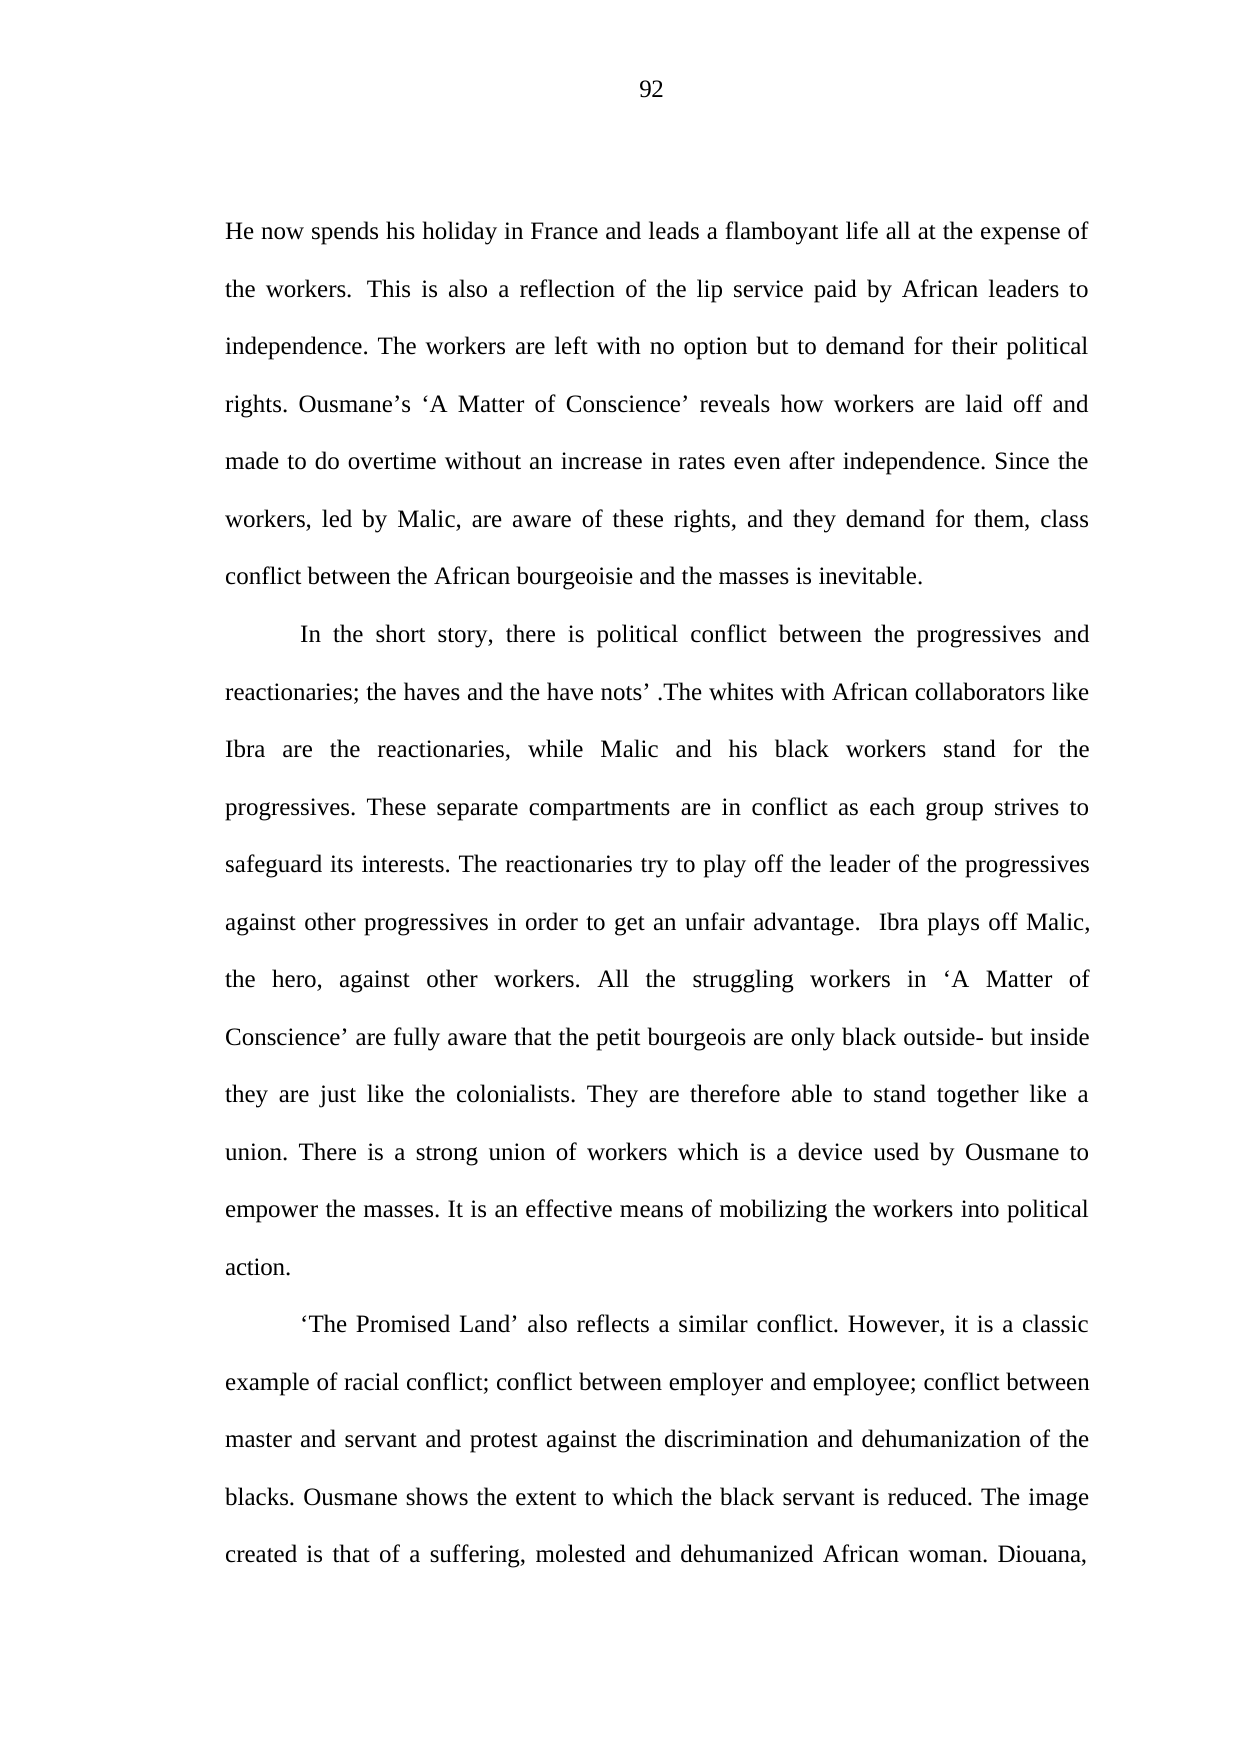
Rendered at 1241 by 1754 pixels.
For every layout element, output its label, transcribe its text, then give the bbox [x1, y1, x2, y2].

text ‘The Promised Land’ also reflects a similar conflict. However, it is a classic example of racial conflict; conflict between employer and employee; conflict between master and servant and protest against the discrimination and dehumanization of the blacks. Ousmane shows the extent to which the black servant is reduced. The image created is that of a suffering, molested and dehumanized African woman. Diouana, [225, 1309, 1090, 1568]
text He now spends his holiday in France and leads a flamboyant life all at the expense of the workers. This is also a reflection of the lip service paid by African leaders to independence. The workers are left with no option but to demand for their political rights. Ousmane’s ‘A Matter of Conscience’ reveals how workers are laid off and made to do overtime without an increase in rates even after independence. Since the workers, led by Malic, are aware of these rights, and they demand for them, class conflict between the African bourgeoisie and the masses is inevitable. [225, 216, 1090, 590]
text In the short story, there is political conflict between the progressives and reactionaries; the haves and the have nots’ .The whites with African collaborators like Ibra are the reactionaries, while Malic and his black workers stand for the progressives. These separate compartments are in conflict as each group strives to safeguard its interests. The reactionaries try to play off the leader of the progressives against other progressives in order to get an unfair advantage. Ibra plays off Malic, the hero, against other workers. All the struggling workers in ‘A Matter of Conscience’ are fully aware that the petit bourgeois are only black outside- but inside they are just like the colonialists. They are therefore able to stand together like a union. There is a strong union of workers which is a device used by Ousmane to empower the masses. It is an effective means of mobilizing the workers into political action. [225, 619, 1091, 1280]
